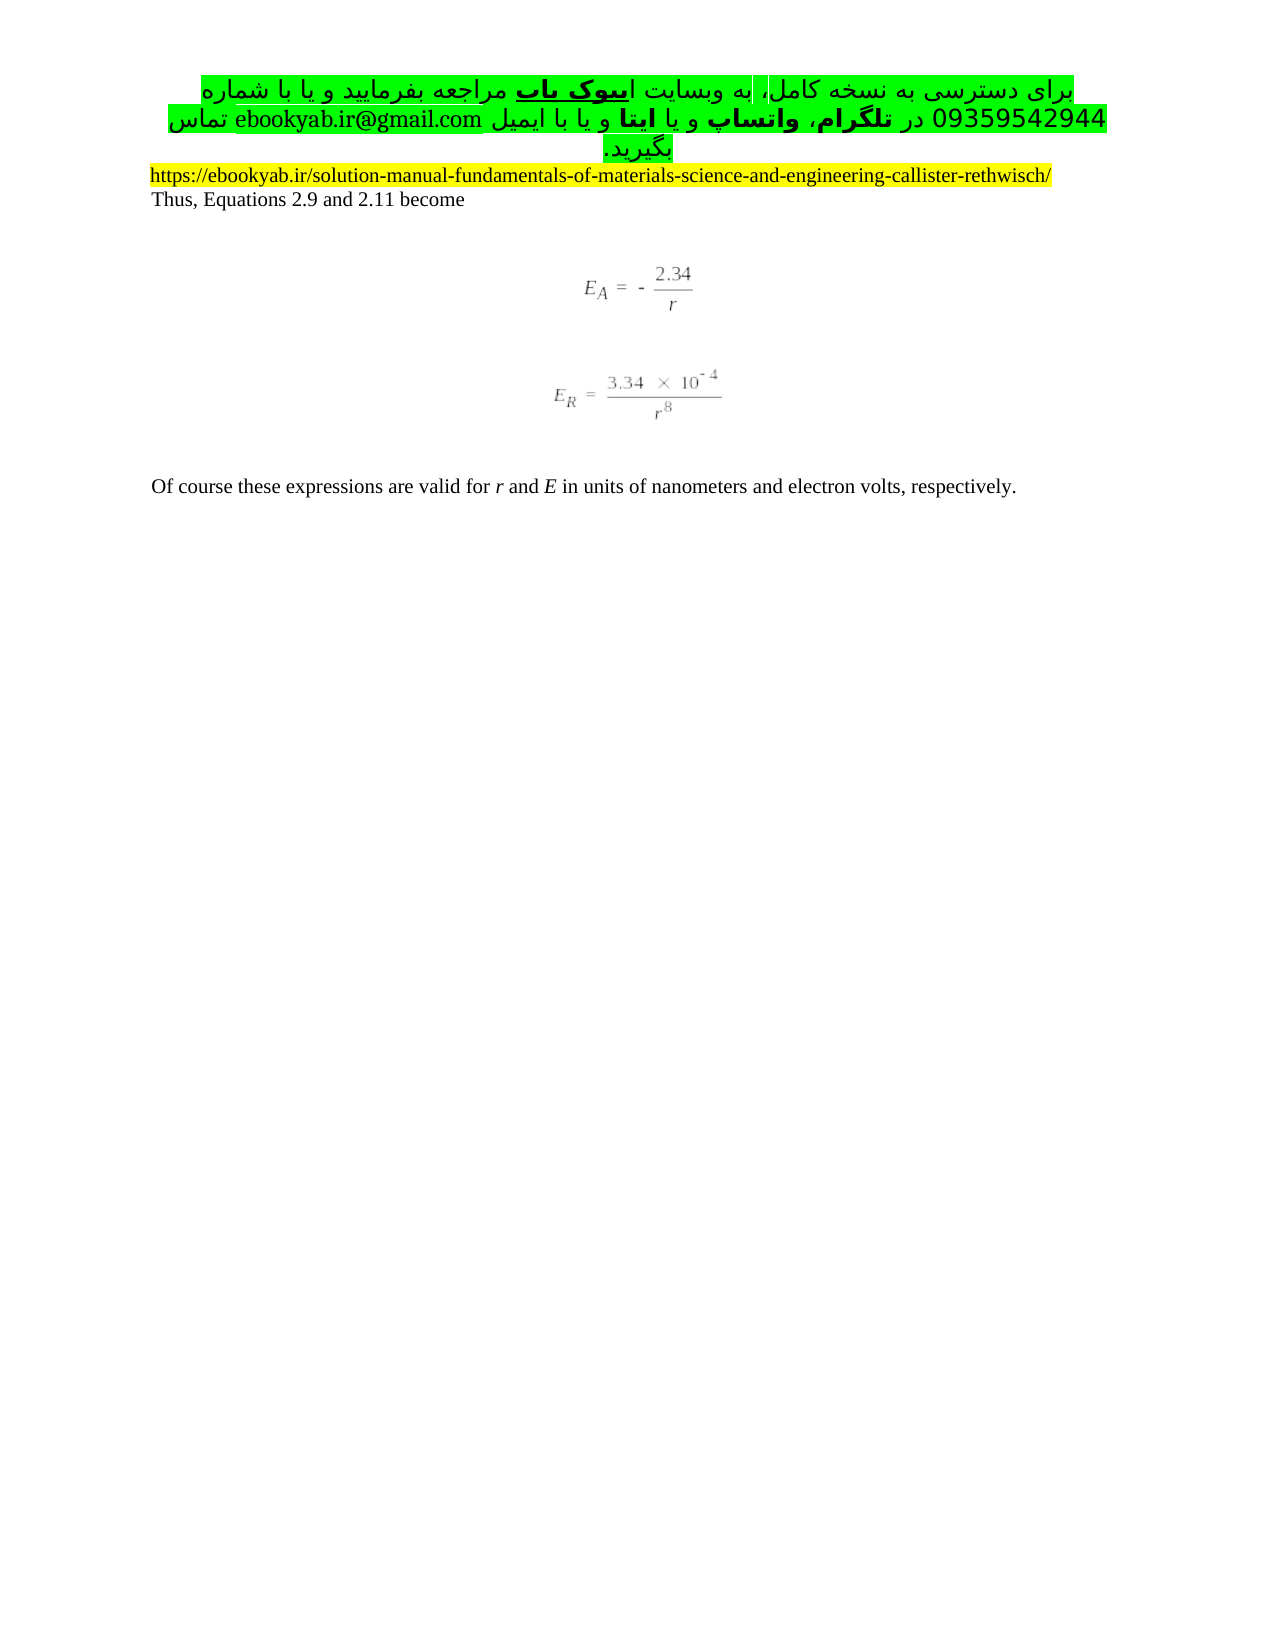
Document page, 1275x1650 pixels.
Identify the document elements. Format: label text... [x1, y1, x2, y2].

text Of course these expressions are valid for r and E in units of nanometers and electron volts, respectively. [150, 474, 1125, 498]
text Thus, Equations 2.9 and 2.11 become [150, 187, 1125, 211]
